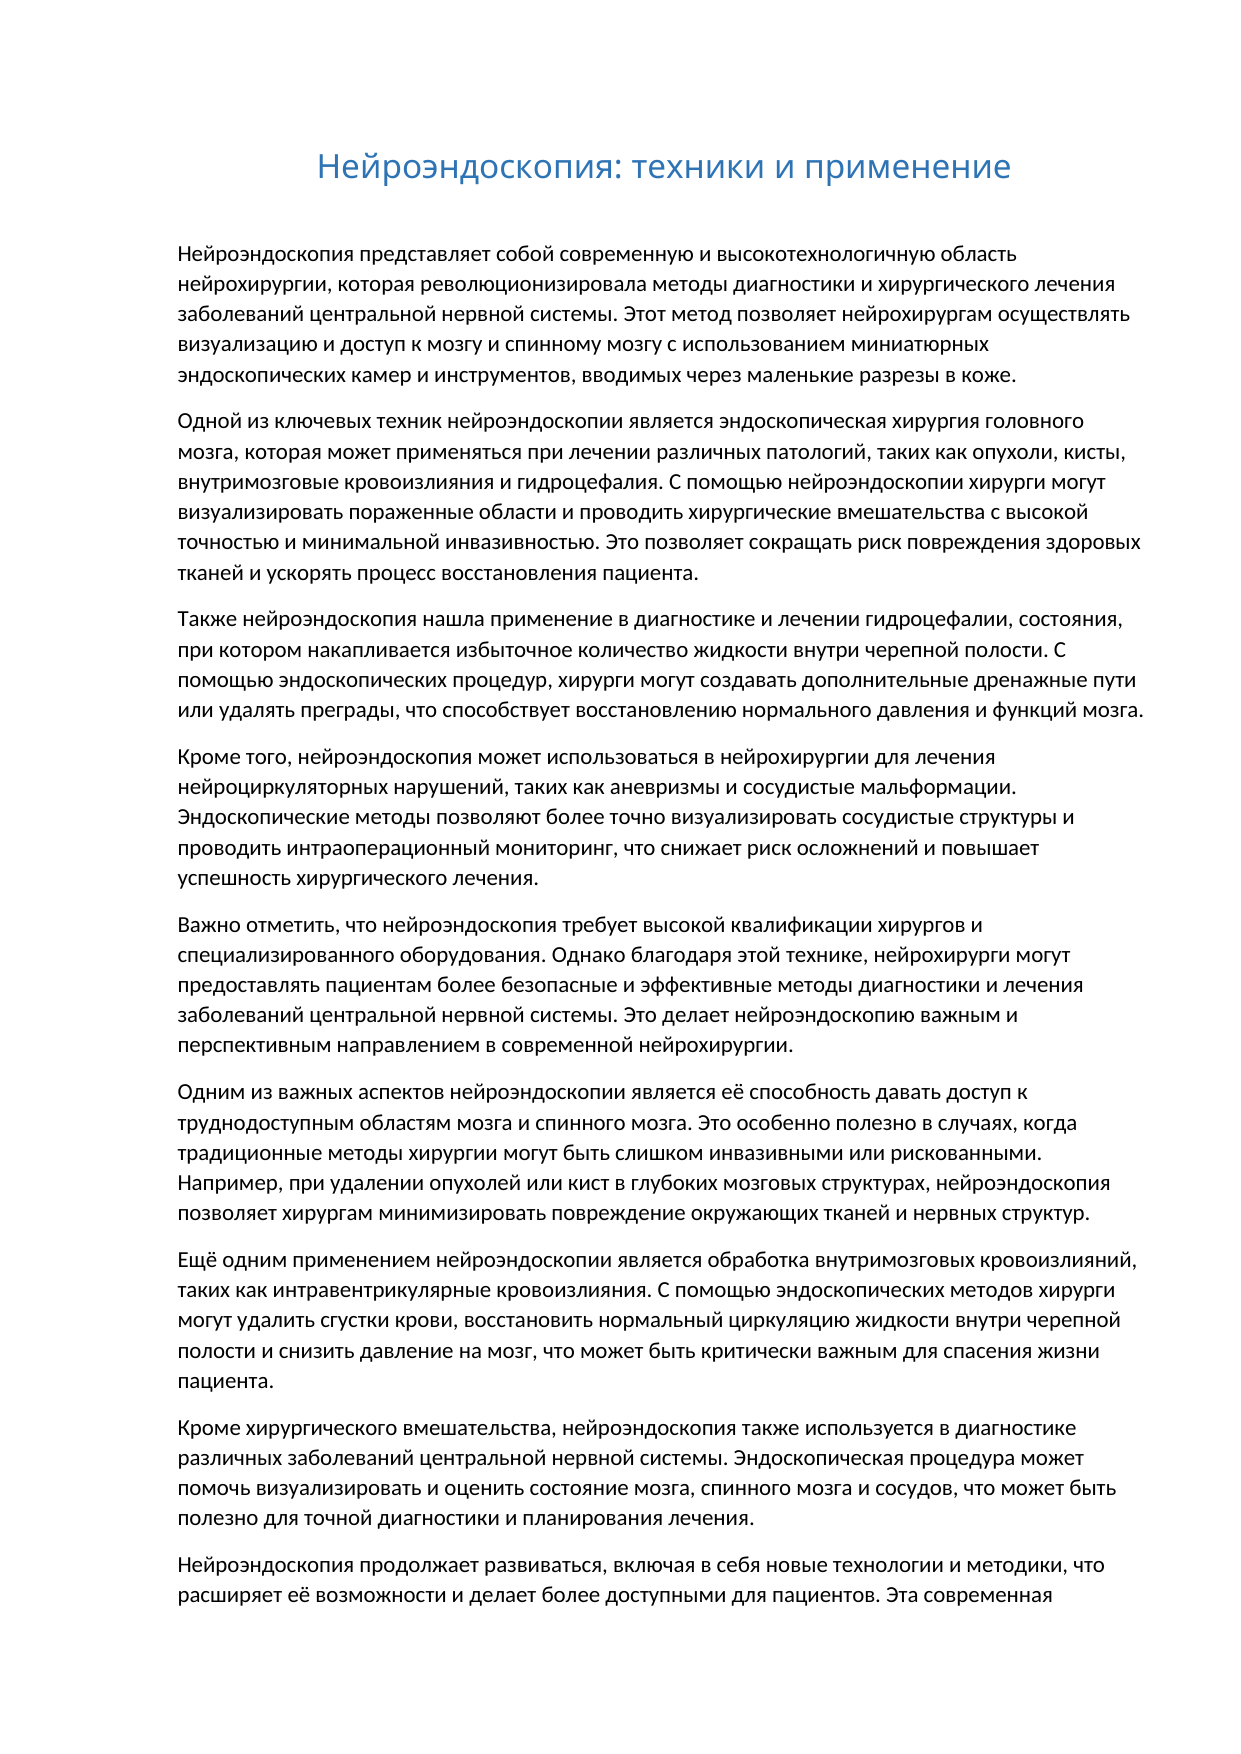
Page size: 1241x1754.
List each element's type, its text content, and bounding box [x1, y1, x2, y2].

text Ещё одним применением нейроэндоскопии является обработка внутримозговых кровоизлияний, таких как интравентрикулярные кровоизлияния. С помощью эндоскопических методов хирурги могут удалить сгустки крови, восстановить нормальный циркуляцию жидкости внутри черепной полости и снизить давление на мозг, что может быть критически важным для спасения жизни пациента. [177, 1245, 1152, 1394]
text Важно отметить, что нейроэндоскопия требует высокой квалификации хирургов и специализированного оборудования. Однако благодаря этой технике, нейрохирурги могут предоставлять пациентам более безопасные и эффективные методы диагностики и лечения заболеваний центральной нервной системы. Это делает нейроэндоскопию важным и перспективным направлением в современной нейрохирургии. [177, 910, 1152, 1059]
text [177, 1550, 1152, 1609]
text Одной из ключевых техник нейроэндоскопии является эндоскопическая хирургия головного мозга, которая может применяться при лечении различных патологий, таких как опухоли, кисты, внутримозговые кровоизлияния и гидроцефалия. С помощью нейроэндоскопии хирурги могут визуализировать пораженные области и проводить хирургические вмешательства с высокой точностью и минимальной инвазивностью. Это позволяет сокращать риск повреждения здоровых тканей и ускорять процесс восстановления пациента. [177, 407, 1152, 586]
text Кроме того, нейроэндоскопия может использоваться в нейрохирургии для лечения нейроциркуляторных нарушений, таких как аневризмы и сосудистые мальформации. Эндоскопические методы позволяют более точно визуализировать сосудистые структуры и проводить интраоперационный мониторинг, что снижает риск осложнений и повышает успешность хирургического лечения. [177, 742, 1152, 891]
text Нейроэндоскопия представляет собой современную и высокотехнологичную область нейрохирургии, которая революционизировала методы диагностики и хирургического лечения заболеваний центральной нервной системы. Этот метод позволяет нейрохирургам осуществлять визуализацию и доступ к мозгу и спинному мозгу с использованием миниатюрных эндоскопических камер и инструментов, вводимых через маленькие разрезы в коже. [177, 239, 1152, 388]
text Одним из важных аспектов нейроэндоскопии является её способность давать доступ к труднодоступным областям мозга и спинного мозга. Это особенно полезно в случаях, когда традиционные методы хирургии могут быть слишком инвазивными или рискованными. Например, при удалении опухолей или кист в глубоких мозговых структурах, нейроэндоскопия позволяет хирургам минимизировать повреждение окружающих тканей и нервных структур. [177, 1077, 1152, 1226]
text Кроме хирургического вмешательства, нейроэндоскопия также используется в диагностике различных заболеваний центральной нервной системы. Эндоскопическая процедура может помочь визуализировать и оценить состояние мозга, спинного мозга и сосудов, что может быть полезно для точной диагностики и планирования лечения. [177, 1413, 1152, 1532]
subtitle Нейроэндоскопия: техники и применение [177, 143, 1152, 188]
text Также нейроэндоскопия нашла применение в диагностике и лечении гидроцефалии, состояния, при котором накапливается избыточное количество жидкости внутри черепной полости. С помощью эндоскопических процедур, хирурги могут создавать дополнительные дренажные пути или удалять преграды, что способствует восстановлению нормального давления и функций мозга. [177, 604, 1152, 723]
